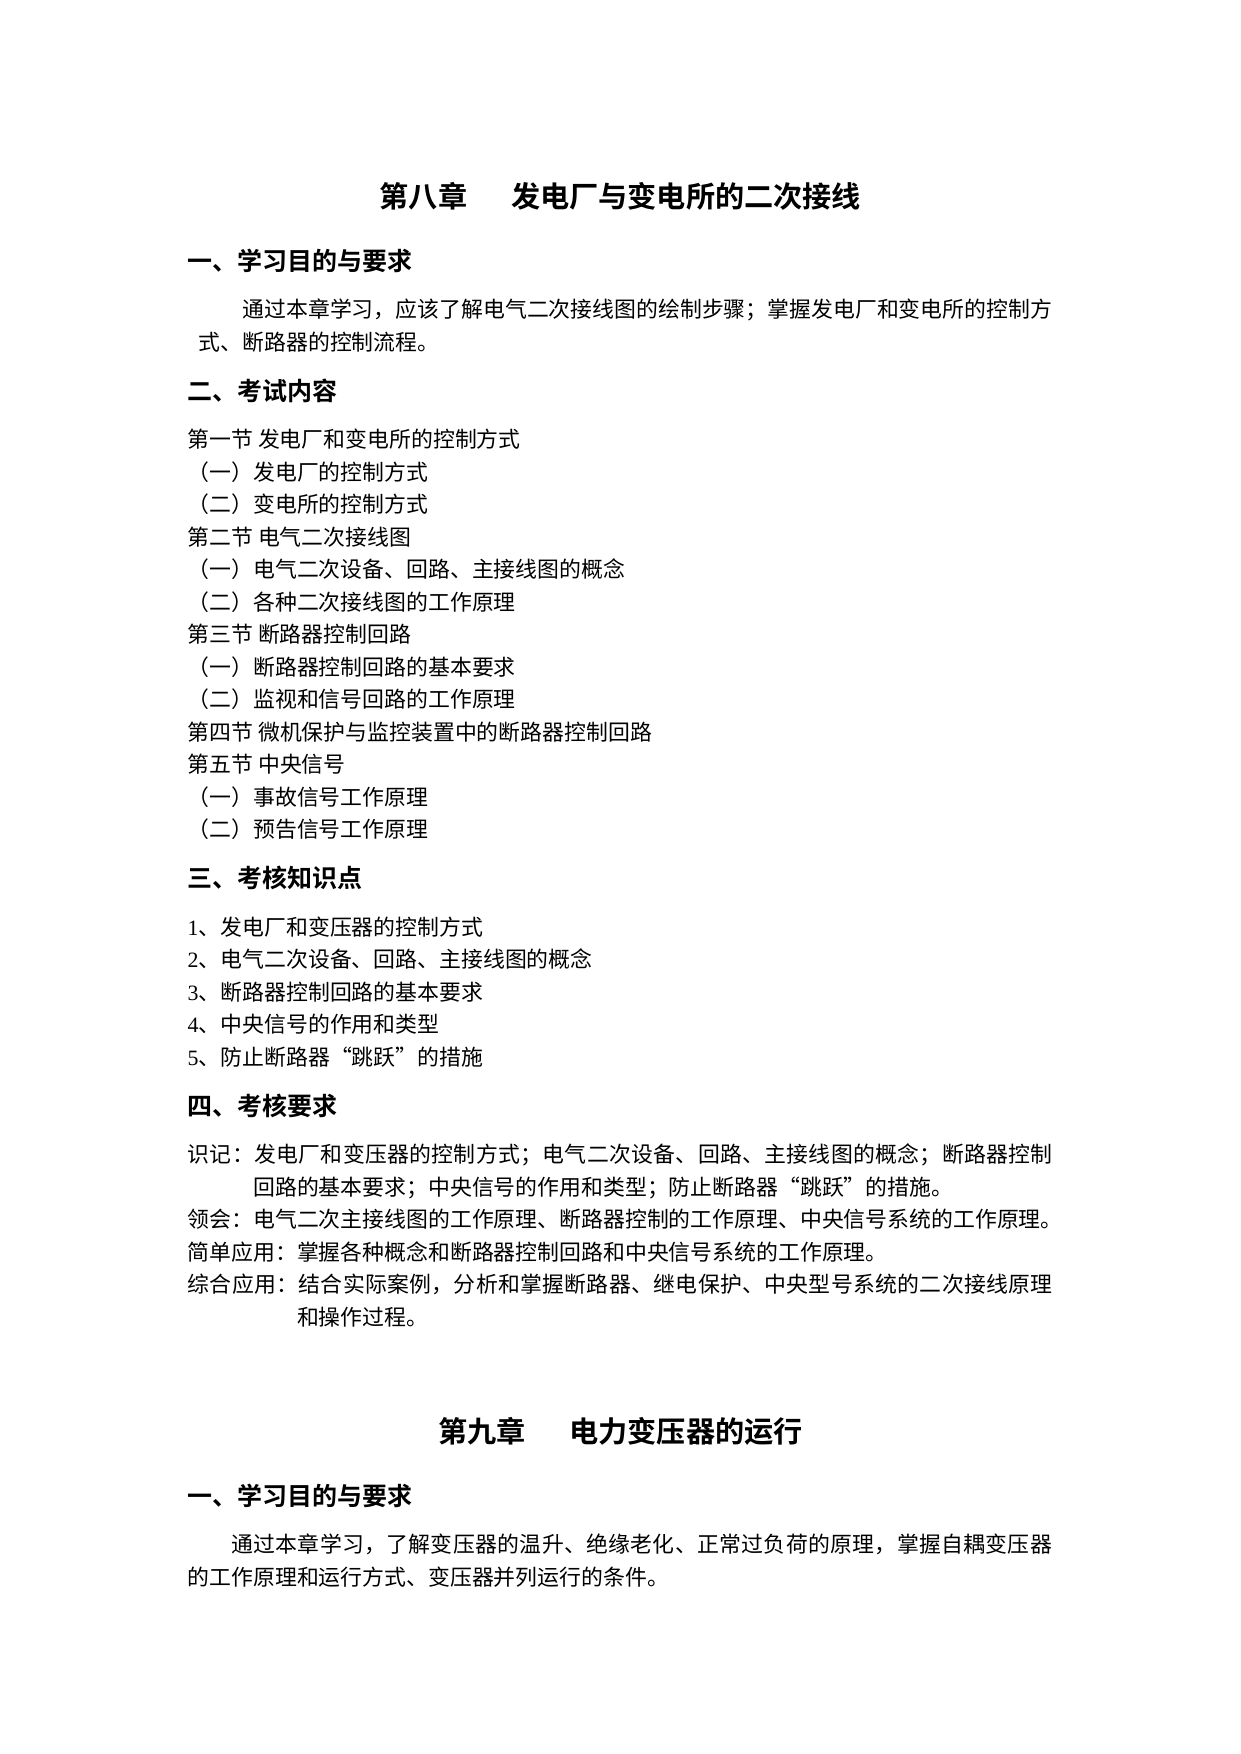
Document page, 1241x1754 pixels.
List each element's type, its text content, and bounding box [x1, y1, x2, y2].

text 第一节 发电厂和变电所的控制方式 [187, 422, 1053, 454]
text 5、防止断路器“跳跃”的措施 [187, 1039, 1053, 1072]
text （二）各种二次接线图的工作原理 [187, 584, 1053, 617]
text 第三节 断路器控制回路 [187, 617, 1053, 649]
text 综合应用：结合实际案例，分析和掌握断路器、继电保护、中央型号系统的二次接线原理和操作过程。 [187, 1267, 1053, 1332]
text 简单应用：掌握各种概念和断路器控制回路和中央信号系统的工作原理。 [187, 1234, 1053, 1267]
text 第五节 中央信号 [187, 747, 1053, 779]
text 领会：电气二次主接线图的工作原理、断路器控制的工作原理、中央信号系统的工作原理。 [187, 1202, 1053, 1234]
text 二、考试内容 [187, 357, 1053, 422]
text （一）电气二次设备、回路、主接线图的概念 [187, 552, 1053, 584]
text 通过本章学习，应该了解电气二次接线图的绘制步骤；掌握发电厂和变电所的控制方式、断路器的控制流程。 [198, 292, 1053, 357]
text 4、中央信号的作用和类型 [187, 1007, 1053, 1039]
text （二）预告信号工作原理 [187, 812, 1053, 844]
text 第二节 电气二次接线图 [187, 519, 1053, 552]
text 三、考核知识点 [187, 844, 1053, 909]
text 第四节 微机保护与监控装置中的断路器控制回路 [187, 714, 1053, 747]
text （一）断路器控制回路的基本要求 [187, 649, 1053, 682]
text 识记：发电厂和变压器的控制方式；电气二次设备、回路、主接线图的概念；断路器控制回路的基本要求；中央信号的作用和类型；防止断路器“跳跃”的措施。 [187, 1137, 1053, 1202]
text 一、学习目的与要求 [187, 1462, 1053, 1527]
text 第九章 电力变压器的运行 [187, 1397, 1053, 1462]
text 2、电气二次设备、回路、主接线图的概念 [187, 942, 1053, 974]
text 通过本章学习，了解变压器的温升、绝缘老化、正常过负荷的原理，掌握自耦变压器的工作原理和运行方式、变压器并列运行的条件。 [187, 1527, 1053, 1592]
text 一、学习目的与要求 [187, 227, 1053, 292]
text （二）变电所的控制方式 [187, 487, 1053, 519]
text 3、断路器控制回路的基本要求 [187, 974, 1053, 1007]
text 四、考核要求 [187, 1072, 1053, 1137]
text 第八章 发电厂与变电所的二次接线 [187, 162, 1053, 227]
text （二）监视和信号回路的工作原理 [187, 682, 1053, 714]
text （一）发电厂的控制方式 [187, 454, 1053, 487]
text 1、发电厂和变压器的控制方式 [187, 909, 1053, 942]
text （一）事故信号工作原理 [187, 779, 1053, 812]
